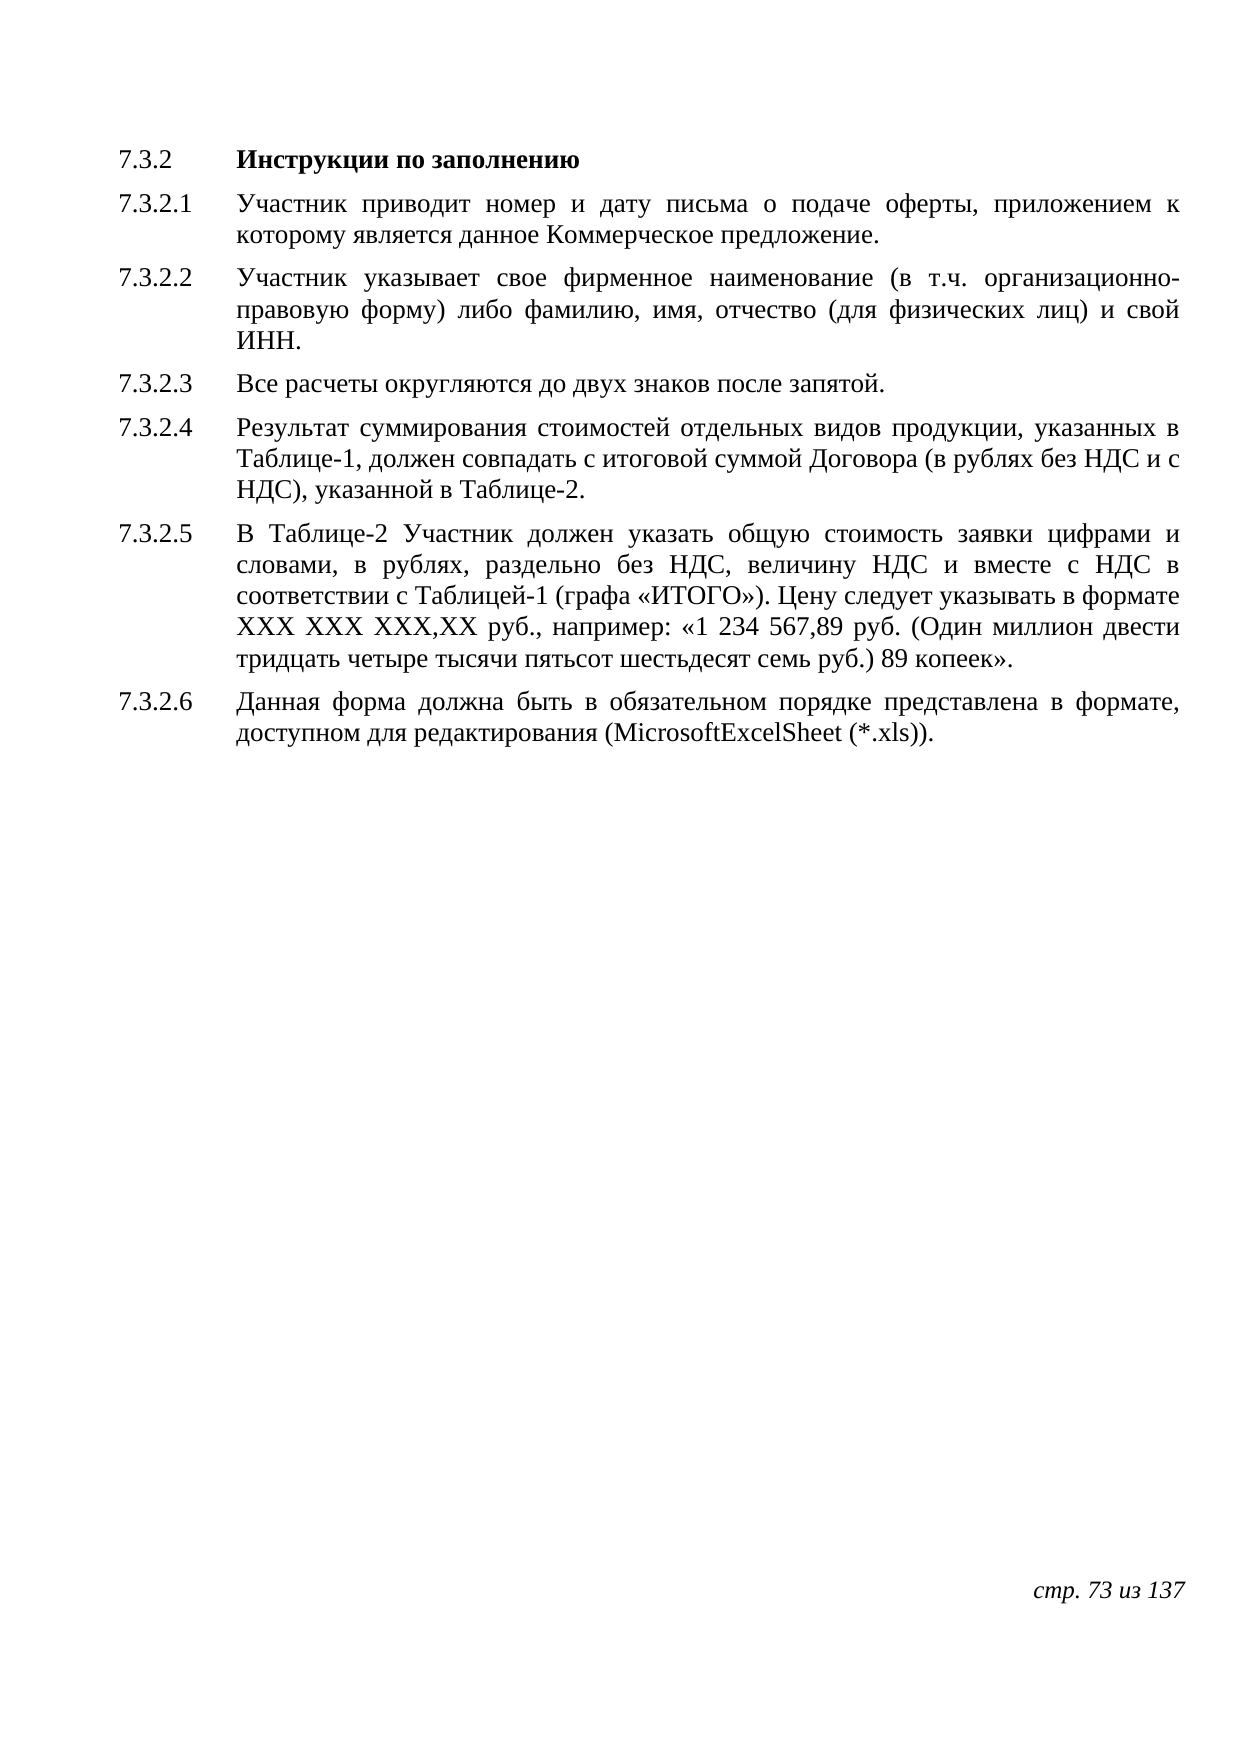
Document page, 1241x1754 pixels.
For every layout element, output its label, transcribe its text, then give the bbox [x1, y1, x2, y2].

text Инструкции по заполнению [118, 143, 1181, 174]
text Участник приводит номер и дату письма о подаче оферты, приложением к которому является данное Коммерческое предложение. [118, 187, 1181, 249]
text Участник указывает свое фирменное наименование (в т.ч. организационно-правовую форму) либо фамилию, имя, отчество (для физических лиц) и свой ИНН. [118, 262, 1181, 355]
text Результат суммирования стоимостей отдельных видов продукции, указанных в Таблице-1, должен совпадать с итоговой суммой Договора (в рублях без НДС и с НДС), указанной в Таблице-2. [118, 411, 1181, 504]
text Данная форма должна быть в обязательном порядке представлена в формате, доступном для редактирования (MicrosoftExcelSheet (*.xls)). [118, 685, 1181, 748]
text Все расчеты округляются до двух знаков после запятой. [118, 367, 1181, 399]
text В Таблице-2 Участник должен указать общую стоимость заявки цифрами и словами, в рублях, раздельно без НДС, величину НДС и вместе с НДС в соответствии с Таблицей-1 (графа «ИТОГО»). Цену следует указывать в формате ХХХ ХХХ ХХХ,ХХ руб., например: «1 234 567,89 руб. (Один миллион двести тридцать четыре тысячи пятьсот шестьдесят семь руб.) 89 копеек». [118, 517, 1181, 673]
